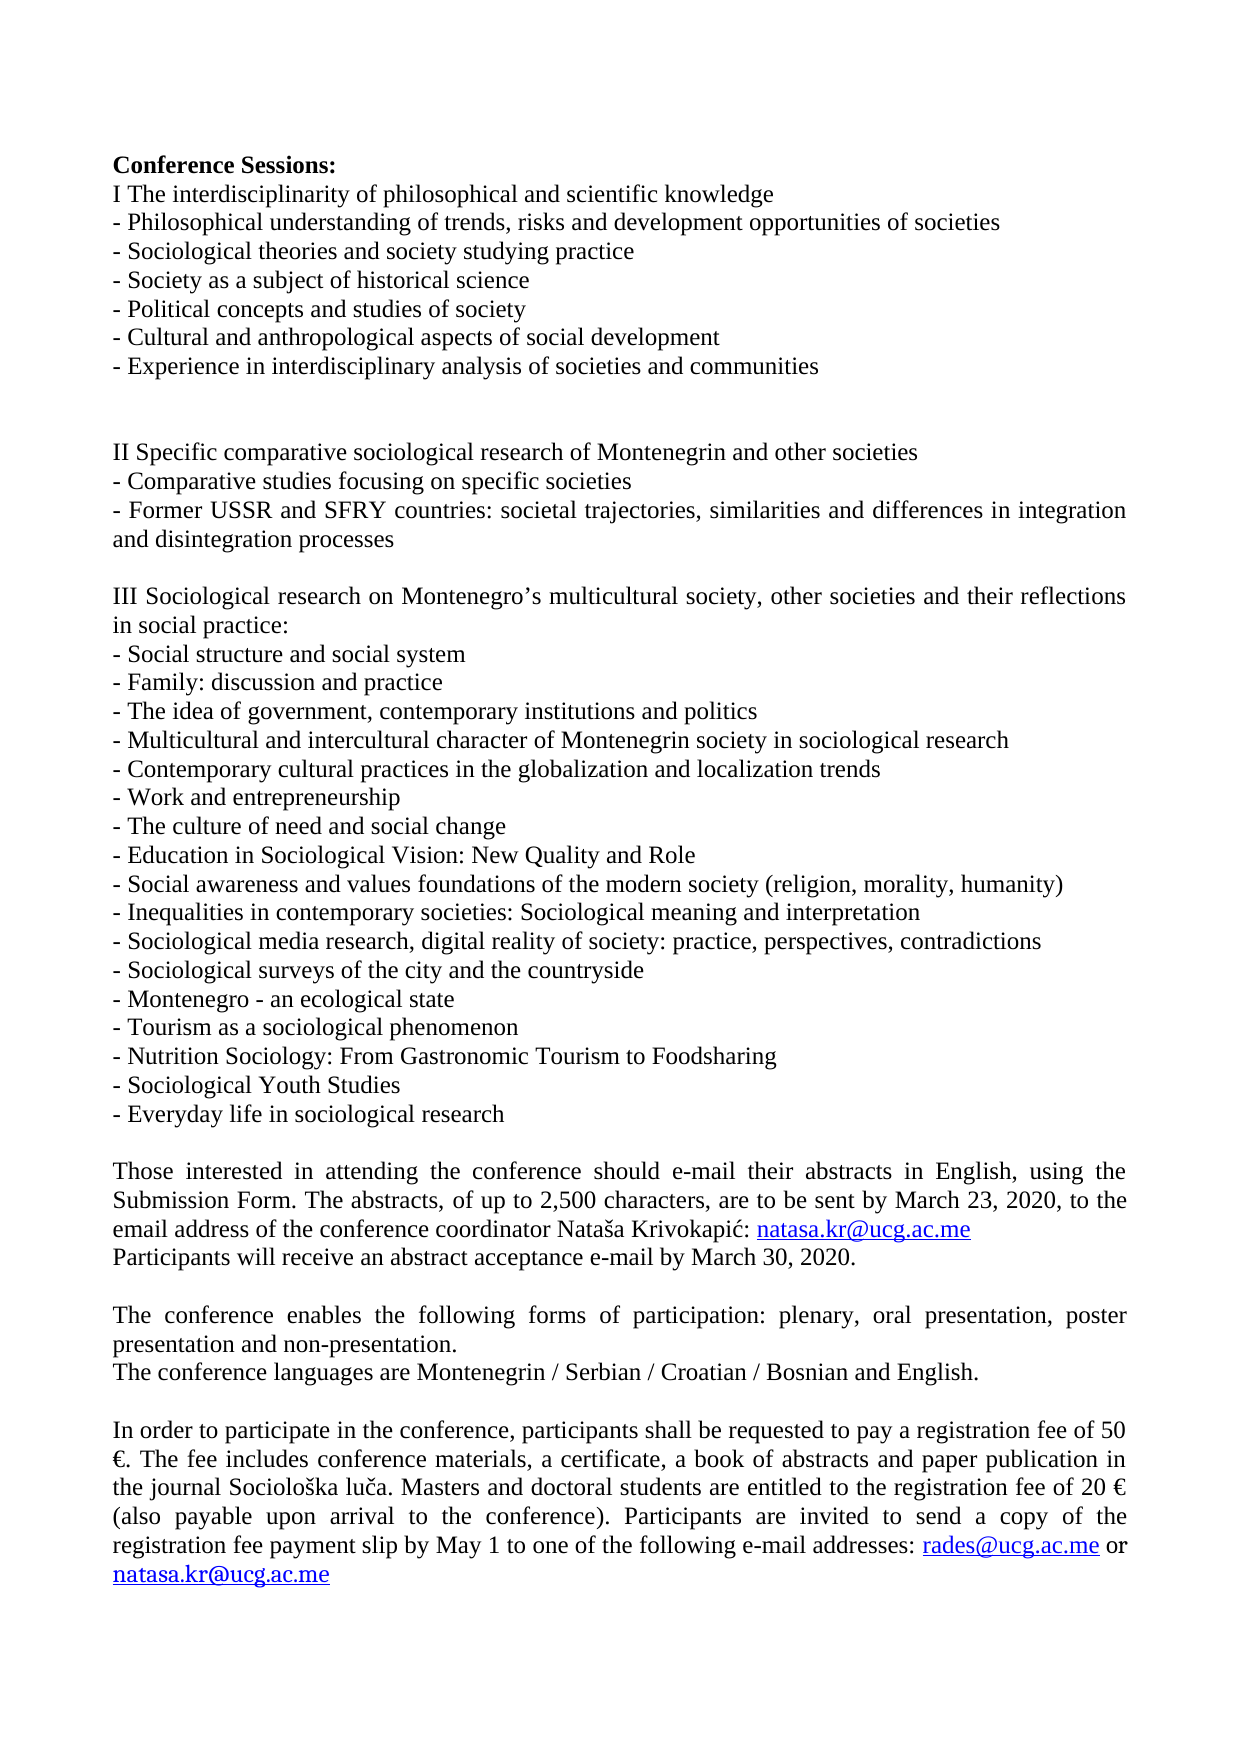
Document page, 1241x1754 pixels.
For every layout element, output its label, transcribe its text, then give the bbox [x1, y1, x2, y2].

text - Experience in interdisciplinary analysis of societies and communities [112, 351, 1128, 380]
text - Contemporary cultural practices in the globalization and localization trends [112, 754, 1128, 782]
text III Sociological research on Montenegro’s multicultural society, other societies and their reflections in social practice: [112, 581, 1128, 639]
text - Former USSR and SFRY countries: societal trajectories, similarities and differences in integration and disintegration processes [112, 495, 1128, 552]
text - The culture of need and social change [112, 811, 1128, 840]
text The conference languages are Montenegrin / Serbian / Croatian / Bosnian and English. [112, 1357, 1128, 1386]
text - Montenegro - an ecological state [112, 984, 1128, 1012]
text Participants will receive an abstract acceptance e-mail by March 30, 2020. [112, 1242, 1128, 1271]
text Those interested in attending the conference should e-mail their abstracts in English, using the Submission Form. The abstracts, of up to 2,500 characters, are to be sent by March 23, 2020, to the email address of the conference coordinator Nataša Krivokapić: natasa.kr@ucg.ac.me [112, 1156, 1128, 1242]
text - Sociological media research, digital reality of society: practice, perspectives, contradictions [112, 926, 1128, 955]
text - Education in Sociological Vision: New Quality and Role [112, 840, 1128, 869]
text - Work and entrepreneurship [112, 782, 1128, 811]
text - Philosophical understanding of trends, risks and development opportunities of societies [112, 207, 1128, 236]
text - Sociological theories and society studying practice [112, 236, 1128, 265]
text - Political concepts and studies of society [112, 294, 1128, 322]
text - Multicultural and intercultural character of Montenegrin society in sociological research [112, 725, 1128, 754]
text - Family: discussion and practice [112, 667, 1128, 696]
text I The interdisciplinarity of philosophical and scientific knowledge [112, 179, 1128, 207]
text Conference Sessions: [112, 150, 1128, 179]
text - Everyday life in sociological research [112, 1099, 1128, 1127]
text - Society as a subject of historical science [112, 265, 1128, 294]
text - Sociological surveys of the city and the countryside [112, 955, 1128, 984]
text - Inequalities in contemporary societies: Sociological meaning and interpretation [112, 897, 1128, 926]
text In order to participate in the conference, participants shall be requested to pay a registration fee of 50 €. The fee includes conference materials, a certificate, a book of abstracts and paper publication in the journal Sociološka luča. Masters and doctoral students are entitled to the registration fee of 20 € (also payable upon arrival to the conference). Participants are invited to send a copy of the registration fee payment slip by May 1 to one of the following e-mail addresses: rades@ucg.ac.me or natasa.kr@ucg.ac.me [112, 1415, 1128, 1588]
text - Social awareness and values ​​foundations of the modern society (religion, morality, humanity) [112, 869, 1128, 897]
text - Social structure and social system [112, 639, 1128, 667]
text The conference enables the following forms of participation: plenary, oral presentation, poster presentation and non-presentation. [112, 1300, 1128, 1357]
text - Tourism as a sociological phenomenon [112, 1012, 1128, 1041]
text - Sociological Youth Studies [112, 1070, 1128, 1099]
text - The idea of ​​government, contemporary institutions and politics [112, 696, 1128, 725]
text - Cultural and anthropological aspects of social development [112, 322, 1128, 351]
text - Comparative studies focusing on specific societies [112, 466, 1128, 495]
text - Nutrition Sociology: From Gastronomic Tourism to Foodsharing [112, 1041, 1128, 1070]
text II Specific comparative sociological research of Montenegrin and other societies [112, 437, 1128, 466]
